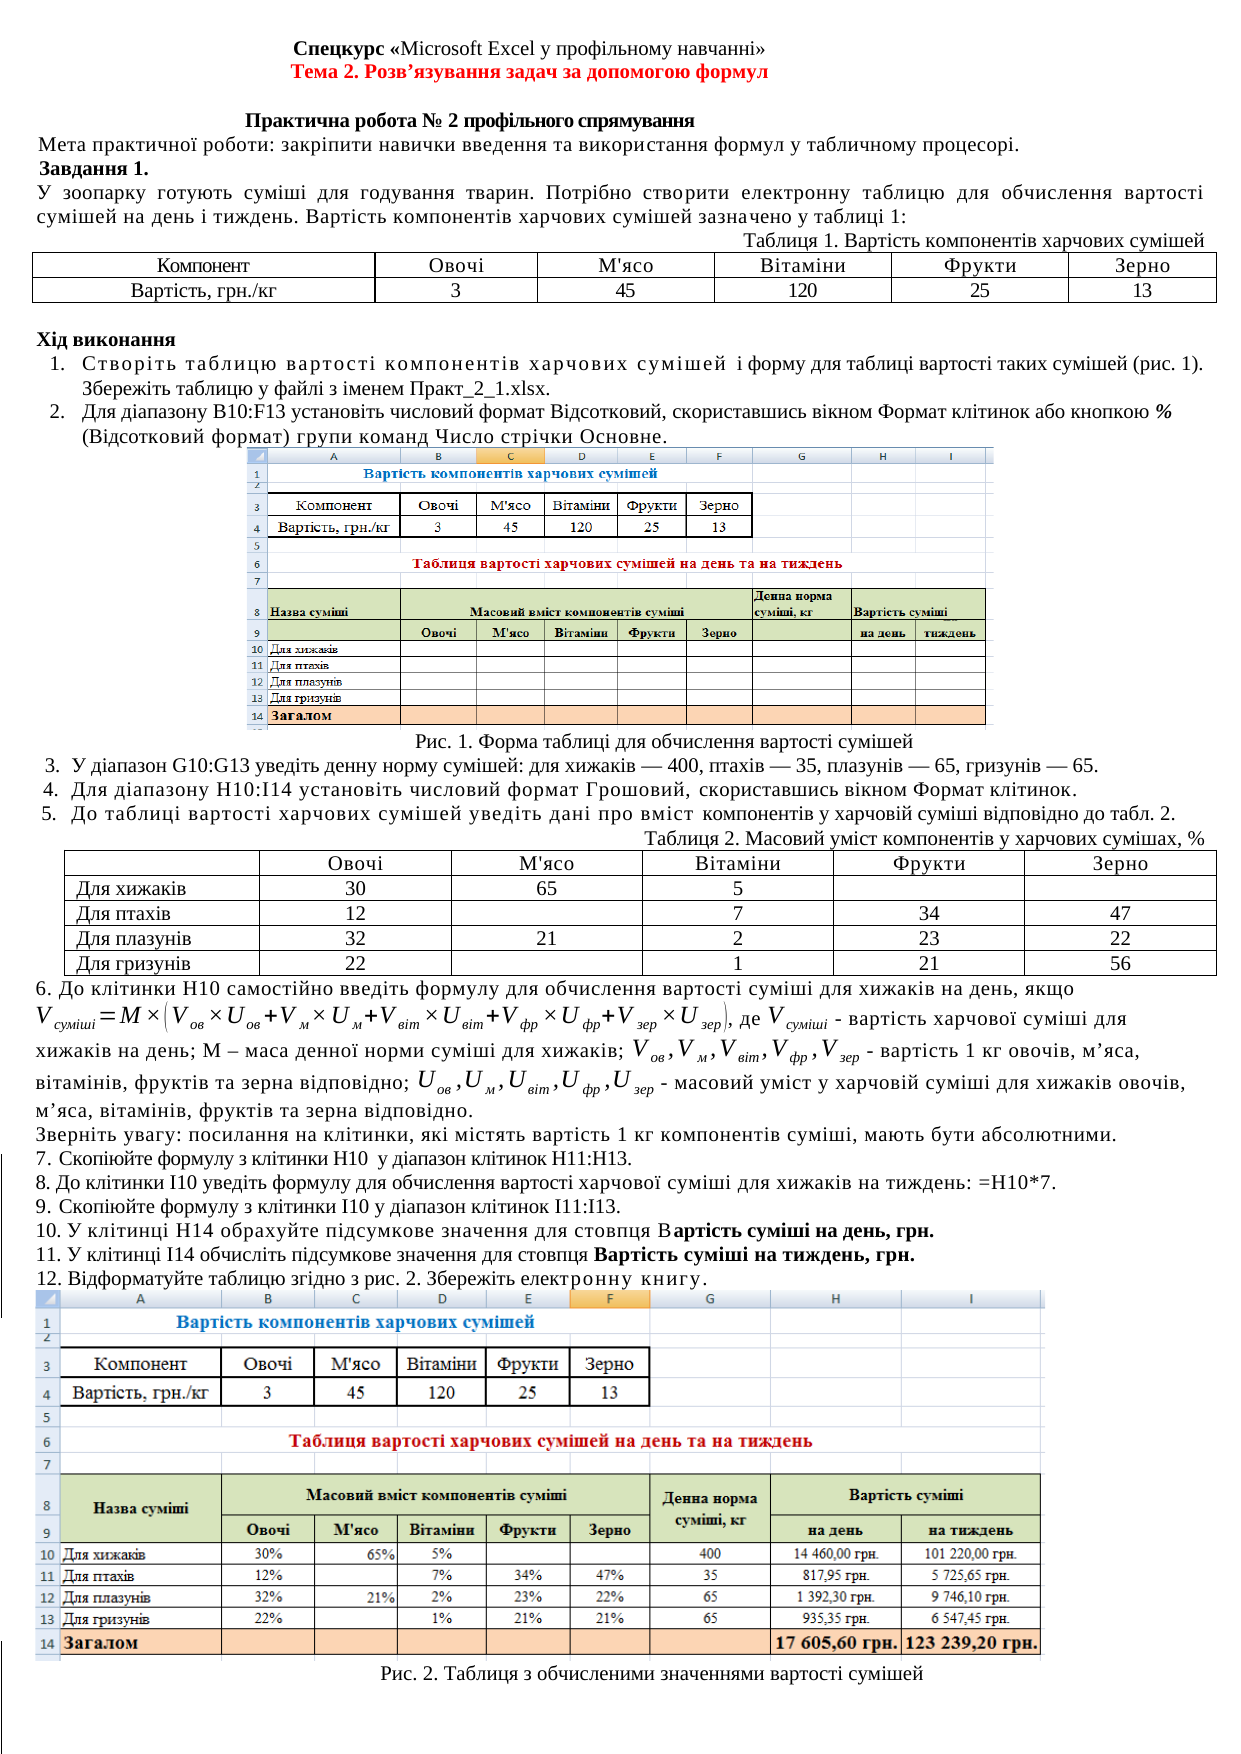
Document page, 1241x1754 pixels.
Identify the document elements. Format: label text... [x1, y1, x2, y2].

text Хід виконання [36, 327, 1205, 351]
table_cell 22 [1025, 926, 1216, 950]
text Тема 2. Розв’язування задач за допомогою формул [102, 59, 957, 83]
table_cell 34 [834, 901, 1024, 925]
table_cell 21 [834, 951, 1024, 975]
text 4. Для діапазону Н10:І14 установіть числовий формат Грошовий, скориставшись вікном Формат клітинок. [43, 777, 1205, 801]
text 10. У клітинці Н14 обрахуйте підсумкове значення для стовпця Вартість суміші на день, грн. [35, 1218, 1205, 1242]
text Рис. 2. Таблиця з обчисленими значеннями вартості сумішей [99, 1660, 1205, 1684]
table_cell Вартість, грн./кг [33, 278, 374, 302]
table_header Вітаміни [715, 253, 891, 277]
table_cell [1025, 876, 1216, 900]
list Для діапазону B10:F13 установіть числовий формат Відсотковий, скориставшись вікном Формат клітинок або кнопкою % (Відсотковий формат) групи команд Число стрічки Основне. [49, 399, 1205, 448]
table_cell 47 [1025, 901, 1216, 925]
picture [35, 1290, 1046, 1661]
table_cell 1 [643, 951, 833, 975]
text Рис. 1. Форма таблиці для обчислення вартості сумішей [123, 729, 1205, 753]
table_cell Для птахів [65, 901, 259, 925]
text 8. До клітинки І10 уведіть формулу для обчислення вартості харчової суміші для хижаків на тиждень: =Н10*7. [35, 1170, 1205, 1194]
text 3. У діапазон G10:G13 уведіть денну норму сумішей: для хижаків — 400, птахів — 35, плазунів — 65, гризунів — 65. [44, 753, 1205, 777]
text 12. Відформатуйте таблицю згідно з рис. 2. Збережіть електронну книгу. [36, 1266, 1205, 1290]
text Спецкурс «Microsoft Excel у профільному навчанні» [102, 35, 957, 59]
text Зверніть увагу: посилання на клітинки, які містять вартість 1 кг компонентів суміші, мають бути абсолютними. [35, 1122, 1205, 1146]
table_cell [452, 901, 642, 925]
table_cell 13 [1069, 278, 1216, 302]
text Таблиця 2. Масовий уміст компонентів у харчових сумішах, % [76, 825, 1205, 849]
table_cell 32 [260, 926, 451, 950]
table_cell 22 [260, 951, 451, 975]
table_header Зерно [1025, 851, 1216, 874]
text 11. У клітинці І14 обчисліть підсумкове значення для стовпця Вартість суміші на тиждень, грн. [35, 1242, 1205, 1266]
table_header Вітаміни [643, 851, 833, 874]
table_cell Для плазунів [65, 926, 259, 950]
table_header Овочі [260, 851, 451, 874]
table_cell 65 [452, 876, 642, 900]
table_header Фрукти [892, 253, 1068, 277]
table_cell 23 [834, 926, 1024, 950]
table_cell 25 [892, 278, 1068, 302]
text 5. До таблиці вартості харчових сумішей уведіть дані про вміст компонентів у харчовій суміші відповідно до табл. 2. [41, 801, 1205, 825]
table_cell Для хижаків [65, 876, 259, 900]
table_cell 120 [715, 278, 891, 302]
table_cell 12 [260, 901, 451, 925]
text 6. До клітинки Н10 самостійно введіть формулу для обчислення вартості суміші для хижаків на день, якщо , де - вартість харчової суміші для хижаків на день; М – маса денної норми суміші для хижаків; - вартість 1 кг овочів, м’яса, вітамінів, фруктів та зерна відповідно; - масовий уміст у харчовій суміші для хижаків овочів, м’яса, вітамінів, фруктів та зерна відповідно. [35, 976, 1205, 1122]
text Завдання 1. [39, 156, 1205, 180]
table_cell 5 [643, 876, 833, 900]
table_cell Для гризунів [65, 951, 259, 975]
text 9. Скопіюйте формулу з клітинки І10 у діапазон клітинок І11:І13. [35, 1194, 1205, 1218]
table_cell 2 [643, 926, 833, 950]
list Створіть таблицю вартості компонентів харчових сумішей і форму для таблиці вартості таких сумішей (рис. 1). Збережіть таблицю у файлі з іменем Практ_2_1.xlsх. [49, 351, 1205, 399]
text У зоопарку готують суміші для годування тварин. Потрібно створити електронну таблицю для обчислення вартості сумішей на день і тиждень. Вартість компонентів харчових сумішей зазначено у таблиці 1: [36, 180, 1204, 228]
table_header [65, 851, 259, 874]
table_cell [834, 876, 1024, 900]
text Таблиця 1. Вартість компонентів харчових сумішей [35, 228, 1205, 252]
table_header Фрукти [834, 851, 1024, 874]
text Практична робота № 2 профільного спрямування [40, 108, 901, 132]
table_cell 56 [1025, 951, 1216, 975]
table_header М'ясо [452, 851, 642, 874]
table_cell 30 [260, 876, 451, 900]
text Мета практичної роботи: закріпити навички введення та використання формул у табличному процесорі. [38, 132, 1202, 156]
picture [246, 447, 994, 730]
table_cell 21 [452, 926, 642, 950]
table_header Компонент [33, 253, 374, 277]
table_header М'ясо [538, 253, 714, 277]
table_header Овочі [376, 253, 537, 277]
table_cell 7 [643, 901, 833, 925]
table_cell 45 [538, 278, 714, 302]
text 7. Скопіюйте формулу з клітинки Н10 у діапазон клітинок Н11:Н13. [35, 1146, 1205, 1170]
table_cell 3 [376, 278, 537, 302]
table_header Зерно [1069, 253, 1216, 277]
table_cell [452, 951, 642, 975]
